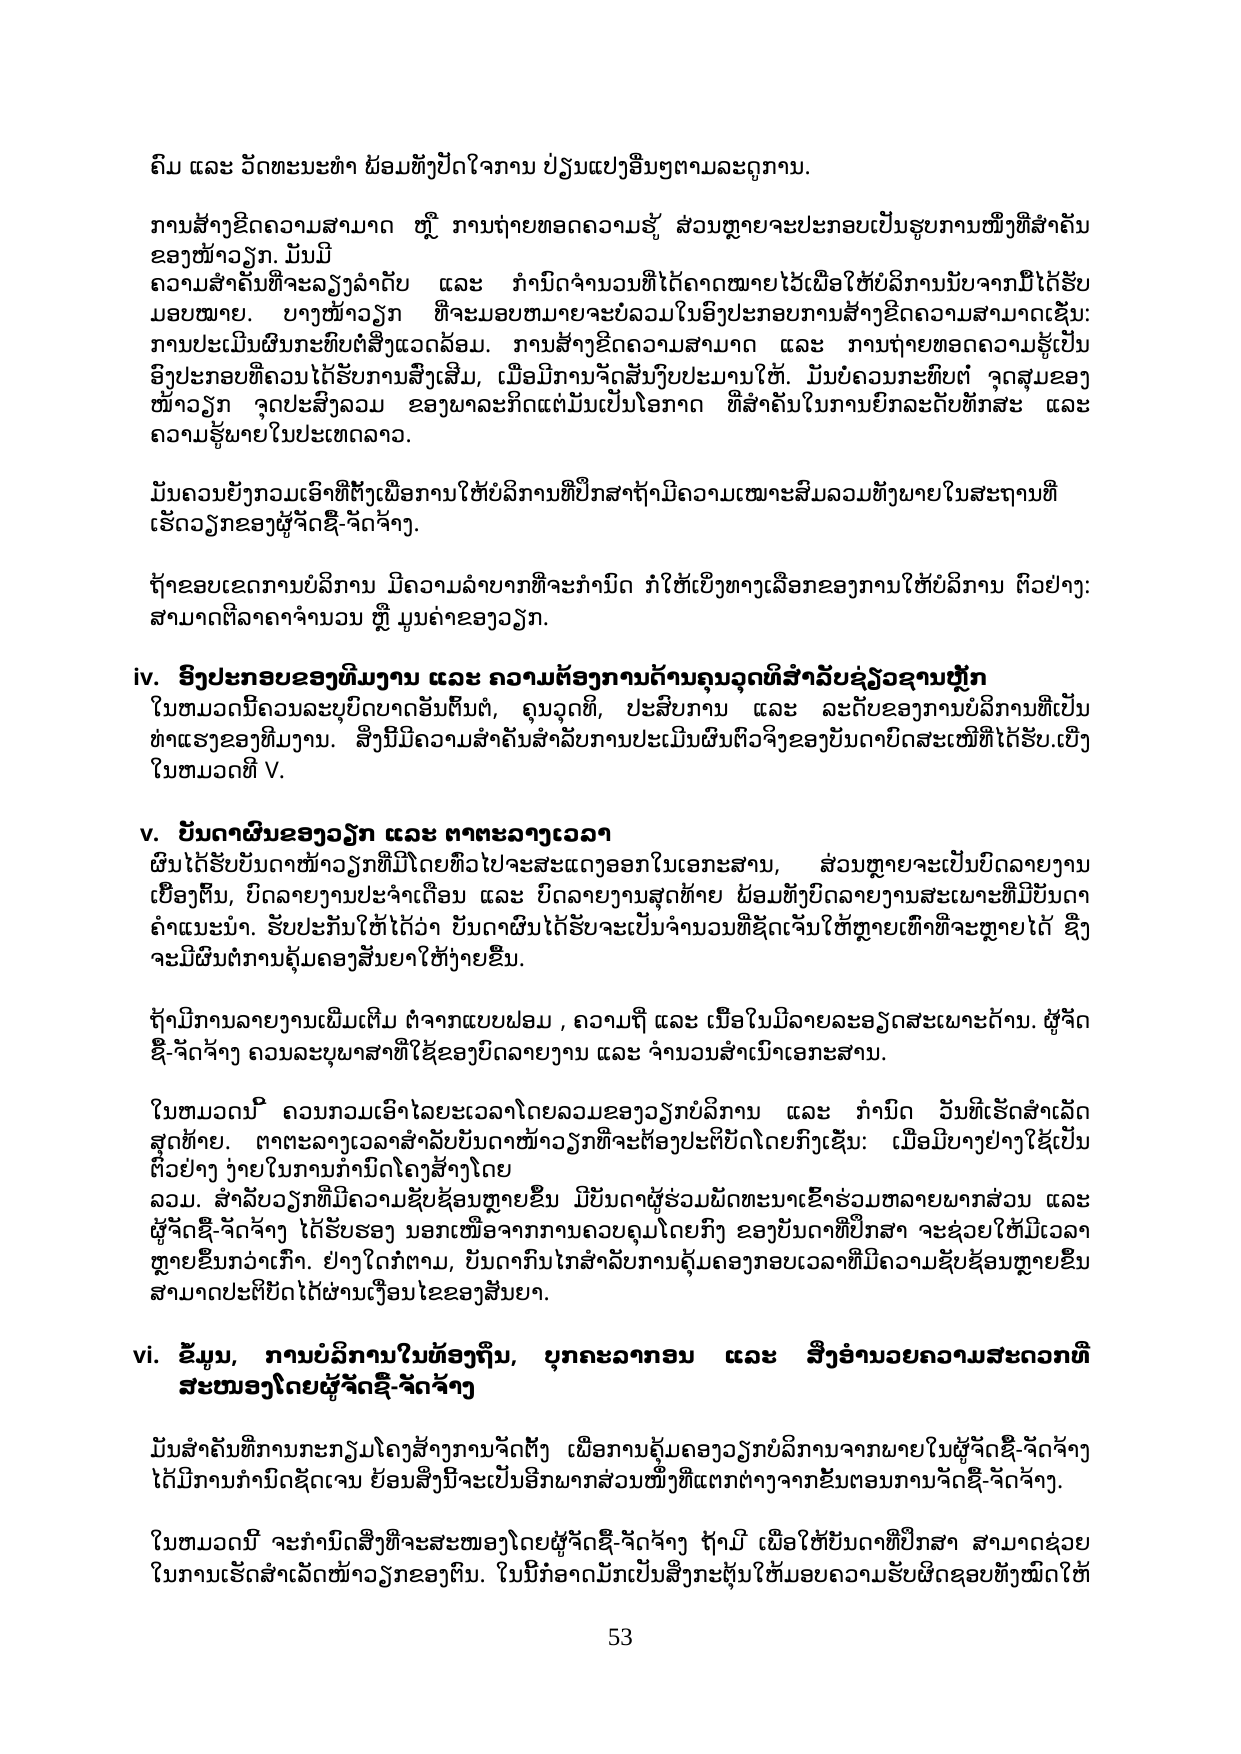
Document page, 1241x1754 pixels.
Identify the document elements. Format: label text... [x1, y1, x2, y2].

text ໃນຫມວດນີ້ຄວນລະບຸບົດບາດອັນຕົ້ນຕໍ, ຄຸນວຸດທິ, ປະສົບການ ແລະ ລະດັບຂອງການບໍລິການທີ່ເປັນທ່າແຮງຂອງທີມງານ. ສິ່ງນີ້ມີຄວາມສໍາຄັນສໍາລັບການປະເມີນຜົນຕົວຈິງຂອງບັນດາບົດສະເໜີທີ່ໄດ້ຮັບ.ເບີ່ງໃນຫມວດທີ V. [150, 692, 1090, 785]
text ການສ້າງຂີດຄວາມສາມາດ ຫຼື ການຖ່າຍທອດຄວາມຮູ້ ສ່ວນຫຼາຍຈະປະກອບເປັນຮູບການໜຶ່ງທີ່ສໍາຄັນຂອງໜ້າວຽກ. ມັນມີ [150, 212, 1090, 270]
text ລວມ. ສໍາລັບວຽກທີ່ມີຄວາມຊັບຊ້ອນຫຼາຍຂຶ້ນ ມີບັນດາຜູ້ຮ່ວມພັດທະນາເຂົ້າຮ່ວມຫລາຍພາກສ່ວນ ແລະ ຜູ້ຈັດຊື້-ຈັດຈ້າງ ໄດ້ຮັບຮອງ ນອກເໜືອຈາກການຄວບຄຸມໂດຍກົງ ຂອງບັນດາທີ່ປຶກສາ ຈະຊ່ວຍໃຫ້ມີເວລາຫຼາຍຂຶ້ນກວ່າເກົ່າ. ຢ່າງໃດກໍ່ຕາມ, ບັນດາກົນໄກສໍາລັບການຄຸ້ມຄອງກອບເວລາທີ່ມີຄວາມຊັບຊ້ອນຫຼາຍຂຶ້ນ ສາມາດປະຕິບັດໄດ້ຜ່ານເງື່ອນໄຂຂອງສັນຍາ. [150, 1182, 1090, 1307]
list ອົງປະກອບຂອງທີມງານ ແລະ ຄວາມຕ້ອງການດ້ານຄຸນວຸດທິສໍາລັບຊ່ຽວຊານຫຼັກ [159, 660, 1090, 692]
text ໃນຫມວດນີ້ ຄວນກວມເອົາໄລຍະເວລາໂດຍລວມຂອງວຽກບໍລິການ ແລະ ກໍານົດ ວັນທີເຮັດສໍາເລັດສຸດທ້າຍ. ຕາຕະລາງເວລາສໍາລັບບັນດາໜ້າວຽກທີ່ຈະຕ້ອງປະຕິບັດໂດຍກົງເຊັ່ນ: ເມື່ອມີບາງຢ່າງໃຊ້ເປັນຕົວຢ່າງ ງ່າຍໃນການກໍານົດໂຄງສ້າງໂດຍ [150, 1098, 1090, 1182]
text ຖ້າຂອບເຂດການບໍລິການ ມີຄວາມລໍາບາກທີ່ຈະກໍານົດ ກໍ່ໃຫ້ເບິ່ງທາງເລືອກຂອງການໃຫ້ບໍລິການ ຕົວຢ່າງ: ສາມາດຕີລາຄາຈໍານວນ ຫຼື ມູນຄ່າຂອງວຽກ. [150, 569, 1090, 632]
text ມັນຄວນຍັງກວມເອົາທີ່ຕັ້ງເພື່ອການໃຫ້ບໍລິການທີ່ປຶກສາຖ້າມີຄວາມເໝາະສົມລວມທັງພາຍໃນສະຖານທີ່ເຮັດວຽກຂອງຜູ້ຈັດຊື້-ຈັດຈ້າງ. [150, 480, 1090, 538]
text ຄວາມສໍາຄັນທີ່ຈະລຽງລໍາດັບ ແລະ ກໍານົດຈໍານວນທີ່ໄດ້ຄາດໝາຍໄວ້ເພື່ອໃຫ້ບໍລິການນັບຈາກມື້ໄດ້ຮັບມອບໝາຍ. ບາງໜ້າວຽກ ທີ່ຈະມອບຫມາຍຈະບໍ່ລວມໃນອົງປະກອບການສ້າງຂີດຄວາມສາມາດເຊັ່ນ: ການປະເມີນຜົນກະທົບຕໍ່ສິ່ງແວດລ້ອມ. ການສ້າງຂີດຄວາມສາມາດ ແລະ ການຖ່າຍທອດຄວາມຮູ້ເປັນອົງປະກອບທີ່ຄວນໄດ້ຮັບການສົ່ງເສີມ, ເມື່ອມີການຈັດສັນງົບປະມານໃຫ້. ມັນບໍ່ຄວນກະທົບຕໍ່ ຈຸດສຸມຂອງໜ້າວຽກ ຈຸດປະສົງລວມ ຂອງພາລະກິດແຕ່ມັນເປັນໂອກາດ ທີ່ສໍາຄັນໃນການຍົກລະດັບທັກສະ ແລະ ຄວາມຮູ້ພາຍໃນປະເທດລາວ. [150, 270, 1090, 449]
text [150, 1526, 1090, 1589]
text ຜົນໄດ້ຮັບບັນດາໜ້າວຽກທີ່ມີໂດຍທົ່ວໄປຈະສະແດງອອກໃນເອກະສານ, ສ່ວນຫຼາຍຈະເປັນບົດລາຍງານເບື້ອງຕົ້ນ, ບົດລາຍງານປະຈໍາເດືອນ ແລະ ບົດລາຍງານສຸດທ້າຍ ພ້ອມທັງບົດລາຍງານສະເພາະທີ່ມີບັນດາ ຄໍາແນະນໍາ. ຮັບປະກັນໃຫ້ໄດ້ວ່າ ບັນດາຜົນໄດ້ຮັບຈະເປັນຈໍານວນທີ່ຊັດເຈັນໃຫ້ຫຼາຍເທົ່າທີ່ຈະຫຼາຍໄດ້ ຊື່ງຈະມີຜົນຕໍ່ການຄຸ້ມຄອງສັນຍາໃຫ້ງ່າຍຂື້ນ. [150, 848, 1090, 973]
list ຂໍ້ມູນ, ການບໍລິການໃນທ້ອງຖິ່ນ, ບຸກຄະລາກອນ ແລະ ສິ່ງອໍານວຍຄວາມສະດວກທີ່ສະໜອງໂດຍຜູ້ຈັດຊື້-ຈັດຈ້າງ [159, 1339, 1090, 1401]
list ບັນດາຜົນຂອງວຽກ ແລະ ຕາຕະລາງເວລາ [159, 817, 1090, 848]
text ຖ້າມີການລາຍງານເພີ່ມເຕີມ ຕໍ່ຈາກແບບຟອມ , ຄວາມຖີ່ ແລະ ເນື້ອໃນມີລາຍລະອຽດສະເພາະດ້ານ. ຜູ້ຈັດຊື້-ຈັດຈ້າງ ຄວນລະບຸພາສາທີ່ໃຊ້ຂອງບົດລາຍງານ ແລະ ຈໍານວນສໍາເນົາເອກະສານ. [150, 1004, 1090, 1067]
text ມັນສໍາຄັນທີ່ການກະກຽມໂຄງສ້າງການຈັດຕັ້ງ ເພື່ອການຄຸ້ມຄອງວຽກບໍລິການຈາກພາຍໃນຜູ້ຈັດຊື້-ຈັດຈ້າງ ໄດ້ມີການກໍານົດຊັດເຈນ ຍ້ອນສິ່ງນີ້ຈະເປັນອີກພາກສ່ວນໜຶ່ງທີ່ແຕກຕ່າງຈາກຂັ້ນຕອນການຈັດຊື້-ຈັດຈ້າງ. [150, 1432, 1090, 1495]
text ຄົມ ແລະ ວັດທະນະທໍາ ພ້ອມທັງປັດໃຈການ ປ່ຽນແປງອື່ນໆຕາມລະດູການ. [150, 150, 1090, 181]
